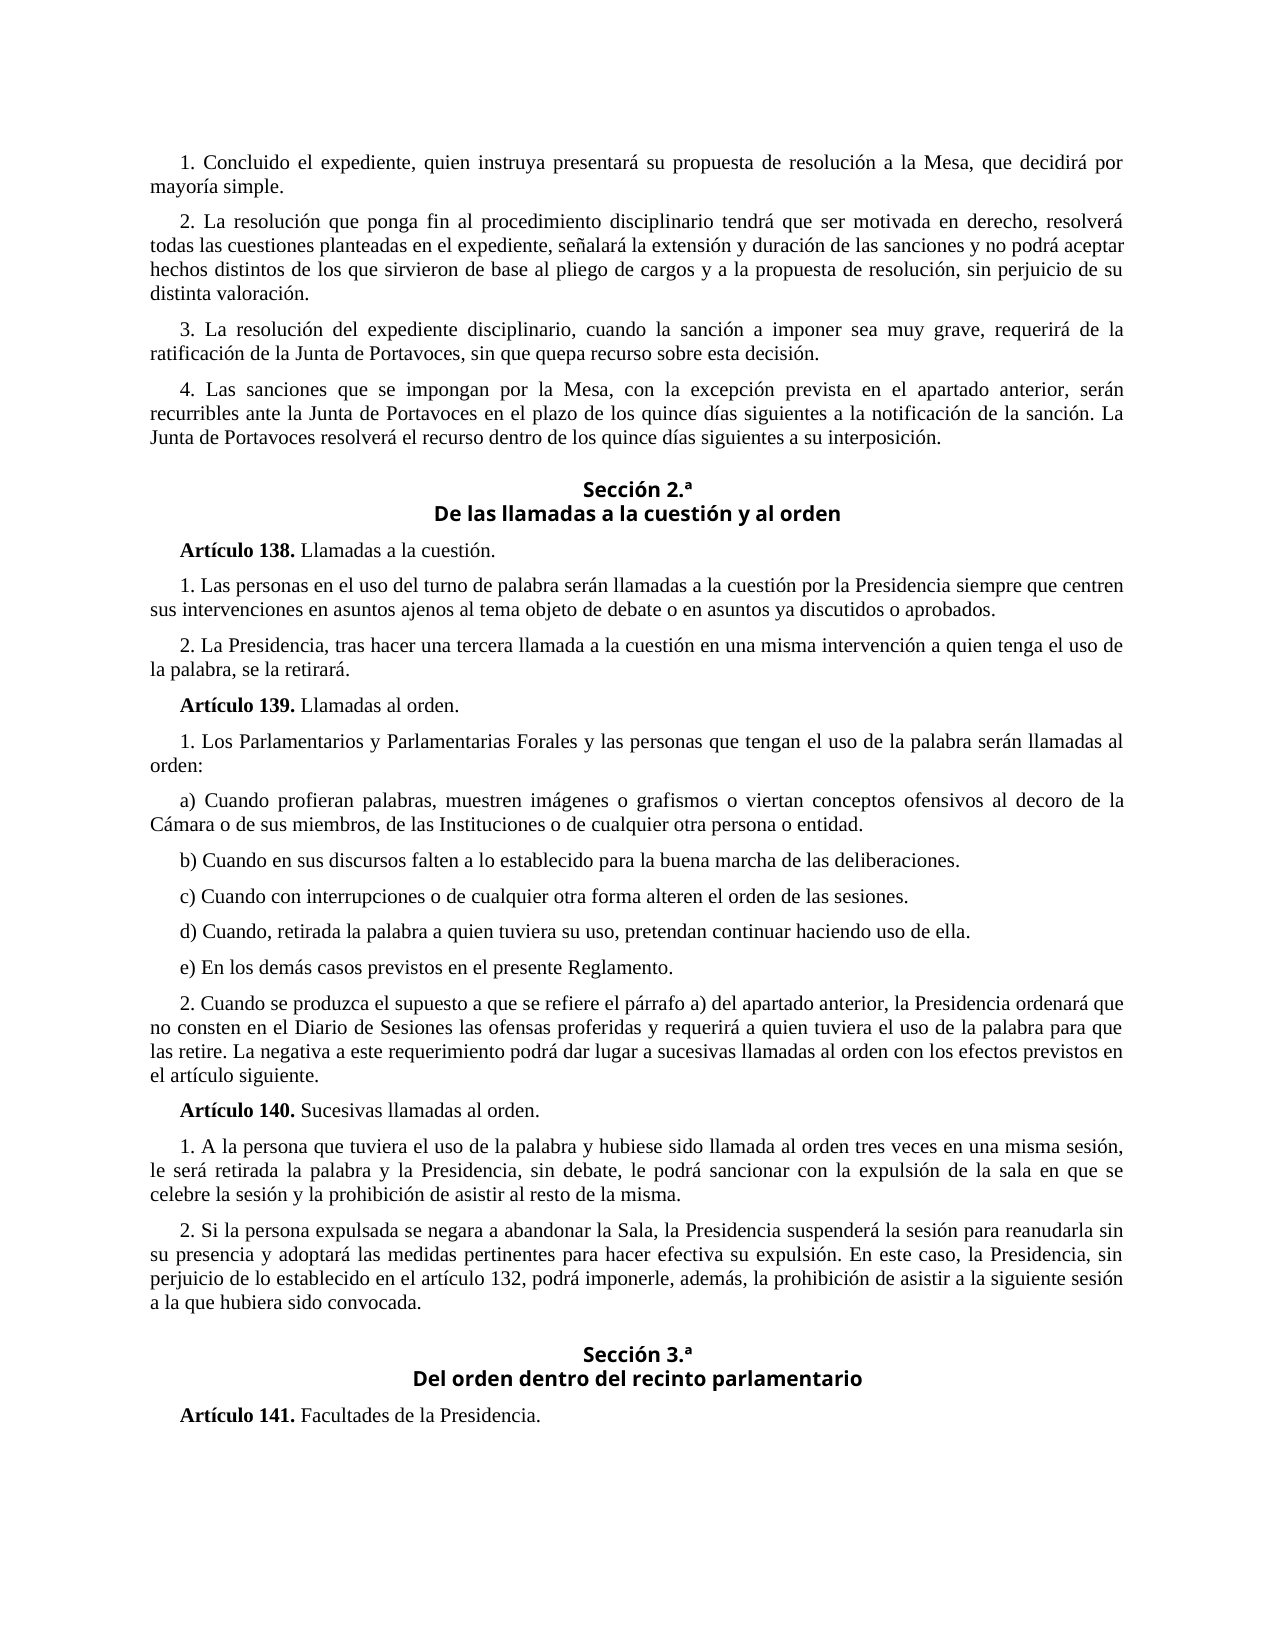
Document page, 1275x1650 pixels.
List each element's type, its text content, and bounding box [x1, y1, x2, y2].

text 3. La resolución del expediente disciplinario, cuando la sanción a imponer sea muy grave, requerirá de la ratificación de la Junta de Portavoces, sin que quepa recurso sobre esta decisión. [150, 317, 1125, 365]
text e) En los demás casos previstos en el presente Reglamento. [150, 955, 1125, 979]
text Artículo 139. Llamadas al orden. [150, 693, 1125, 717]
text Artículo 138. Llamadas a la cuestión. [150, 538, 1125, 562]
text Sección 3.ª Del orden dentro del recinto parlamentario [150, 1343, 1125, 1391]
text b) Cuando en sus discursos falten a lo establecido para la buena marcha de las deliberaciones. [150, 848, 1125, 872]
text a) Cuando profieran palabras, muestren imágenes o grafismos o viertan conceptos ofensivos al decoro de la Cámara o de sus miembros, de las Instituciones o de cualquier otra persona o entidad. [150, 788, 1125, 836]
text d) Cuando, retirada la palabra a quien tuviera su uso, pretendan continuar haciendo uso de ella. [150, 920, 1125, 944]
text 2. Si la persona expulsada se negara a abandonar la Sala, la Presidencia suspenderá la sesión para reanudarla sin su presencia y adoptará las medidas pertinentes para hacer efectiva su expulsión. En este caso, la Presidencia, sin perjuicio de lo establecido en el artículo 132, podrá imponerle, además, la prohibición de asistir a la siguiente sesión a la que hubiera sido convocada. [150, 1218, 1125, 1314]
text 2. Cuando se produzca el supuesto a que se refiere el párrafo a) del apartado anterior, la Presidencia ordenará que no consten en el Diario de Sesiones las ofensas proferidas y requerirá a quien tuviera el uso de la palabra para que las retire. La negativa a este requerimiento podrá dar lugar a sucesivas llamadas al orden con los efectos previstos en el artículo siguiente. [150, 991, 1125, 1087]
text Artículo 141. Facultades de la Presidencia. [150, 1403, 1125, 1427]
text c) Cuando con interrupciones o de cualquier otra forma alteren el orden de las sesiones. [150, 884, 1125, 908]
text 2. La Presidencia, tras hacer una tercera llamada a la cuestión en una misma intervención a quien tenga el uso de la palabra, se la retirará. [150, 633, 1125, 681]
text 4. Las sanciones que se impongan por la Mesa, con la excepción prevista en el apartado anterior, serán recurribles ante la Junta de Portavoces en el plazo de los quince días siguientes a la notificación de la sanción. La Junta de Portavoces resolverá el recurso dentro de los quince días siguientes a su interposición. [150, 377, 1125, 449]
text Artículo 140. Sucesivas llamadas al orden. [150, 1099, 1125, 1123]
text 1. Las personas en el uso del turno de palabra serán llamadas a la cuestión por la Presidencia siempre que centren sus intervenciones en asuntos ajenos al tema objeto de debate o en asuntos ya discutidos o aprobados. [150, 574, 1125, 622]
text Sección 2.ª De las llamadas a la cuestión y al orden [150, 478, 1125, 526]
text 1. A la persona que tuviera el uso de la palabra y hubiese sido llamada al orden tres veces en una misma sesión, le será retirada la palabra y la Presidencia, sin debate, le podrá sancionar con la expulsión de la sala en que se celebre la sesión y la prohibición de asistir al resto de la misma. [150, 1134, 1125, 1206]
text 1. Concluido el expediente, quien instruya presentará su propuesta de resolución a la Mesa, que decidirá por mayoría simple. [150, 150, 1125, 198]
text 1. Los Parlamentarios y Parlamentarias Forales y las personas que tengan el uso de la palabra serán llamadas al orden: [150, 729, 1125, 777]
text 2. La resolución que ponga fin al procedimiento disciplinario tendrá que ser motivada en derecho, resolverá todas las cuestiones planteadas en el expediente, señalará la extensión y duración de las sanciones y no podrá aceptar hechos distintos de los que sirvieron de base al pliego de cargos y a la propuesta de resolución, sin perjuicio de su distinta valoración. [150, 210, 1125, 306]
